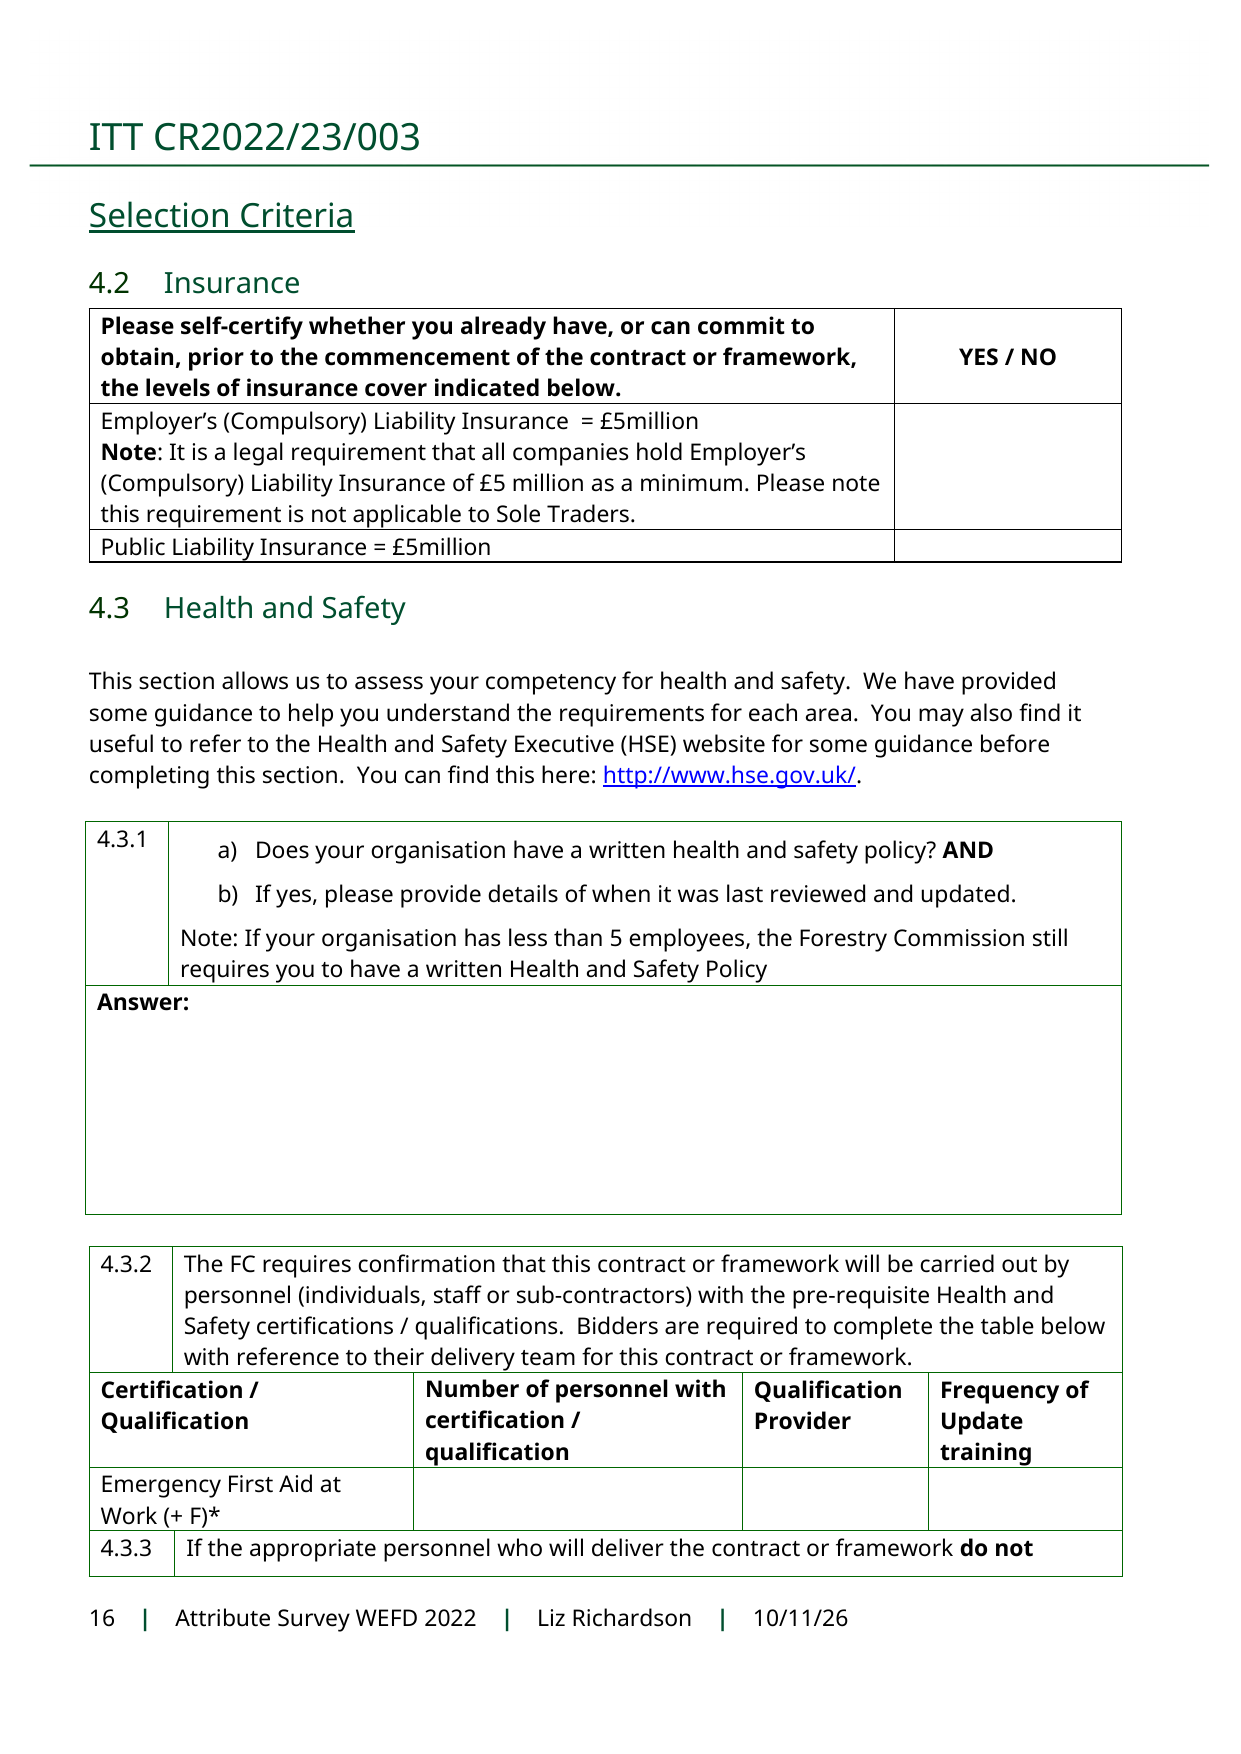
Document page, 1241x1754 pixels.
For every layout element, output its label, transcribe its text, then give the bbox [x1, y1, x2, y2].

table_cell [929, 1468, 1122, 1530]
table_cell Frequency of Update training [929, 1373, 1122, 1467]
table_header 4.3.1 [86, 822, 168, 984]
table_cell Employer’s (Compulsory) Liability Insurance = £5million Note: It is a legal requirement that all companies hold Employer’s (Compulsory) Liability Insurance of £5 million as a minimum. Please note this requirement is not applicable to Sole Traders. [90, 404, 894, 529]
subtitle Selection Criteria [89, 192, 1122, 237]
table_cell 4.3.3 [90, 1531, 174, 1576]
table_cell [895, 530, 1121, 561]
picture [29, 29, 1210, 227]
table_header The FC requires confirmation that this contract or framework will be carried out by personnel (individuals, staff or sub-contractors) with the pre-requisite Health and Safety certifications / qualifications. Bidders are required to complete the table below with reference to their delivery team for this contract or framework. [173, 1247, 1122, 1372]
table_header Does your organisation have a written health and safety policy? AND If yes, please provide details of when it was last reviewed and updated. Note: If your organisation has less than 5 employees, the Forestry Commission still requires you to have a written Health and Safety Policy [169, 822, 1121, 984]
table_cell Emergency First Aid at Work (+ F)* [90, 1468, 413, 1530]
table_cell Number of personnel with certification / qualification [414, 1373, 742, 1467]
table_header YES / NO [895, 309, 1121, 403]
subtitle Health and Safety [89, 587, 1122, 627]
table_header Please self-certify whether you already have, or can commit to obtain, prior to the commencement of the contract or framework, the levels of insurance cover indicated below. [90, 309, 894, 403]
subtitle Insurance [89, 262, 1122, 302]
table_header 4.3.2 [90, 1247, 172, 1372]
table_cell [743, 1468, 928, 1530]
table_cell [414, 1468, 742, 1530]
table_cell Qualification Provider [743, 1373, 928, 1467]
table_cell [175, 1531, 1122, 1576]
text This section allows us to assess your competency for health and safety. We have provided some guidance to help you understand the requirements for each area. You may also find it useful to refer to the Health and Safety Executive (HSE) website for some guidance before completing this section. You can find this here: http://www.hse.gov.uk/. [89, 665, 1122, 790]
table_cell Answer: [86, 986, 1121, 1214]
table_cell Public Liability Insurance = £5million [90, 530, 894, 561]
table_cell Certification / Qualification [90, 1373, 413, 1467]
table_cell [895, 404, 1121, 529]
